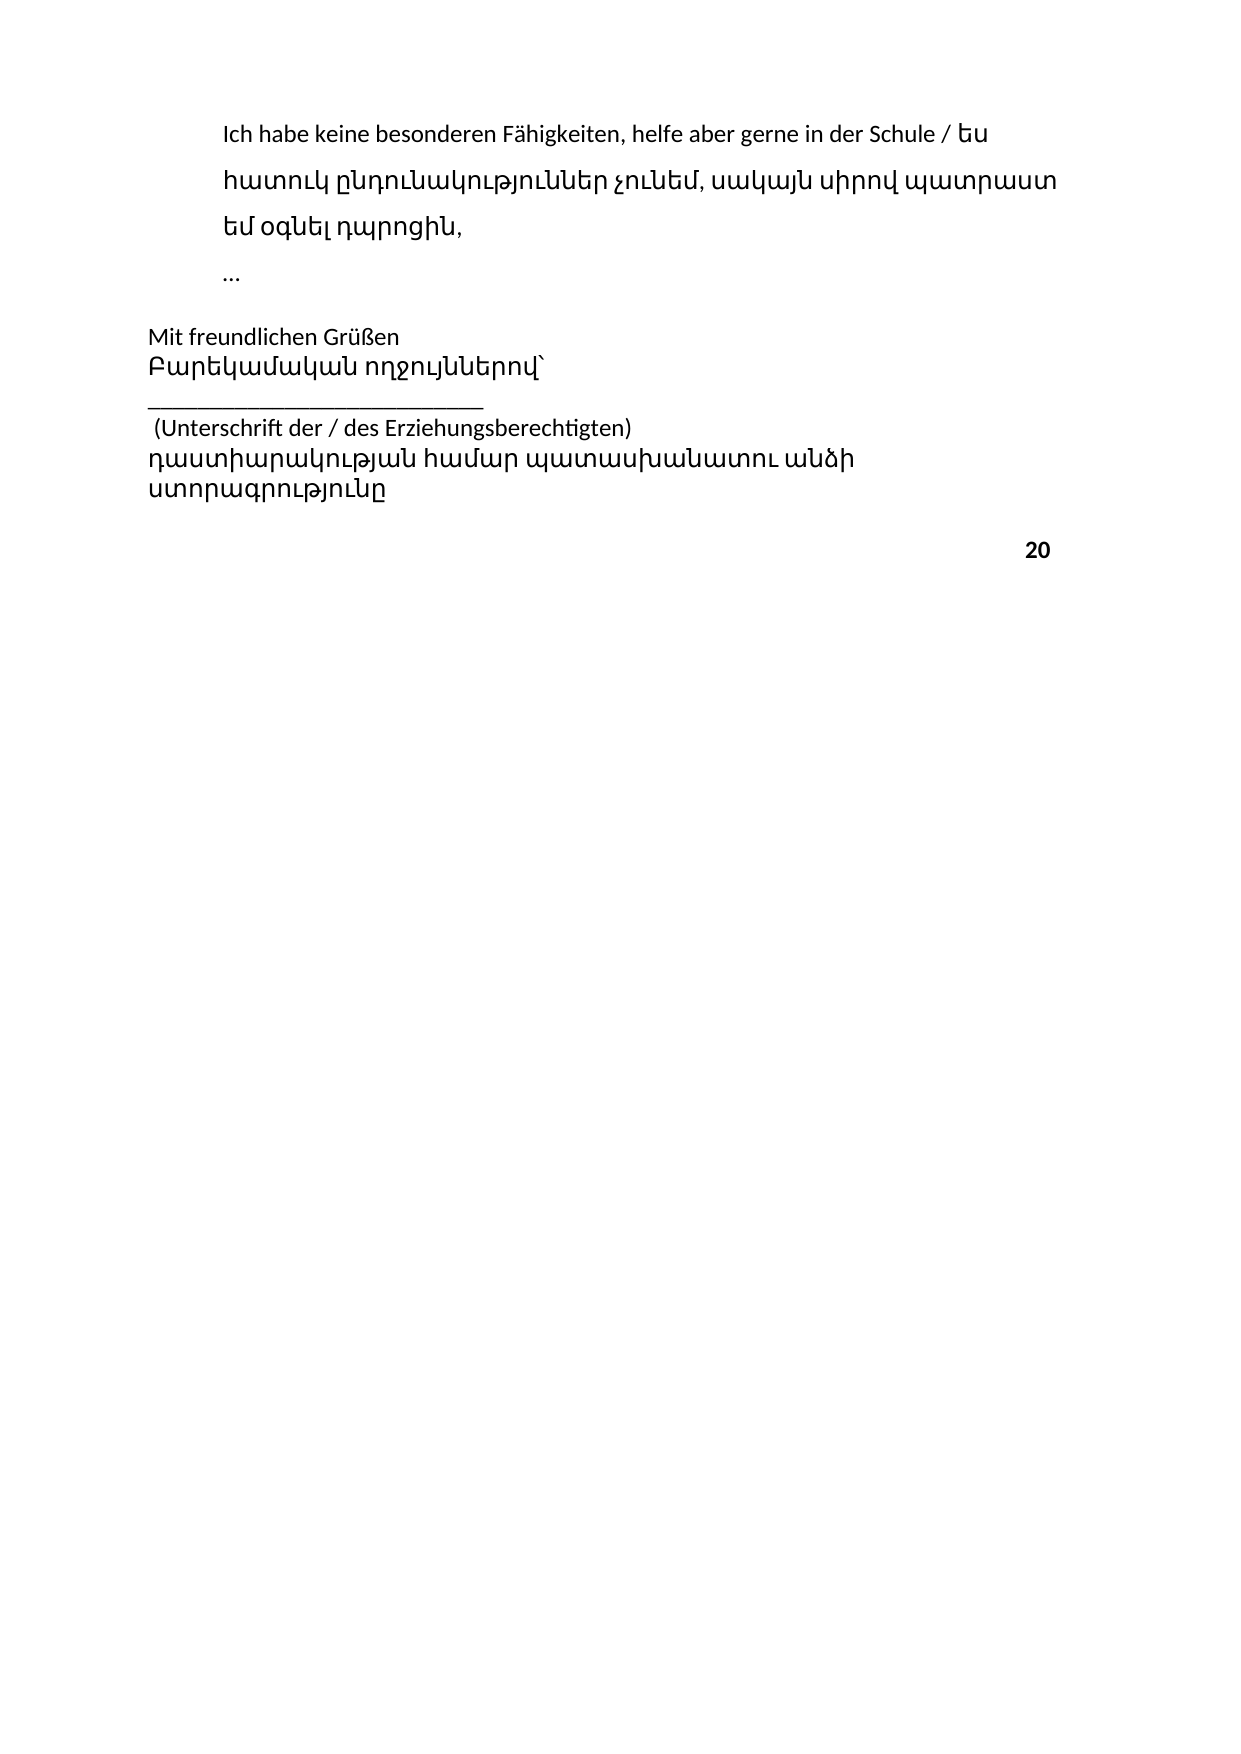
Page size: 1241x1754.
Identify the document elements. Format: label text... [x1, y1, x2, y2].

text (Unterschrift der / des Erziehungsberechtigten) դաստիարակության համար պատասխանատու անձի ստորագրությունը [148, 412, 1093, 504]
list Ich habe keine besonderen Fähigkeiten, helfe aber gerne in der Schule / ես հատուկ ընդունակություններ չունեմ, սակայն սիրով պատրաստ եմ օգնել դպրոցին, [185, 118, 1093, 241]
text 20 [148, 534, 1093, 565]
list … [185, 257, 1093, 288]
text Mit freundlichen Grüßen Բարեկամական ողջույններով՝ ___________________________ [148, 321, 1093, 412]
